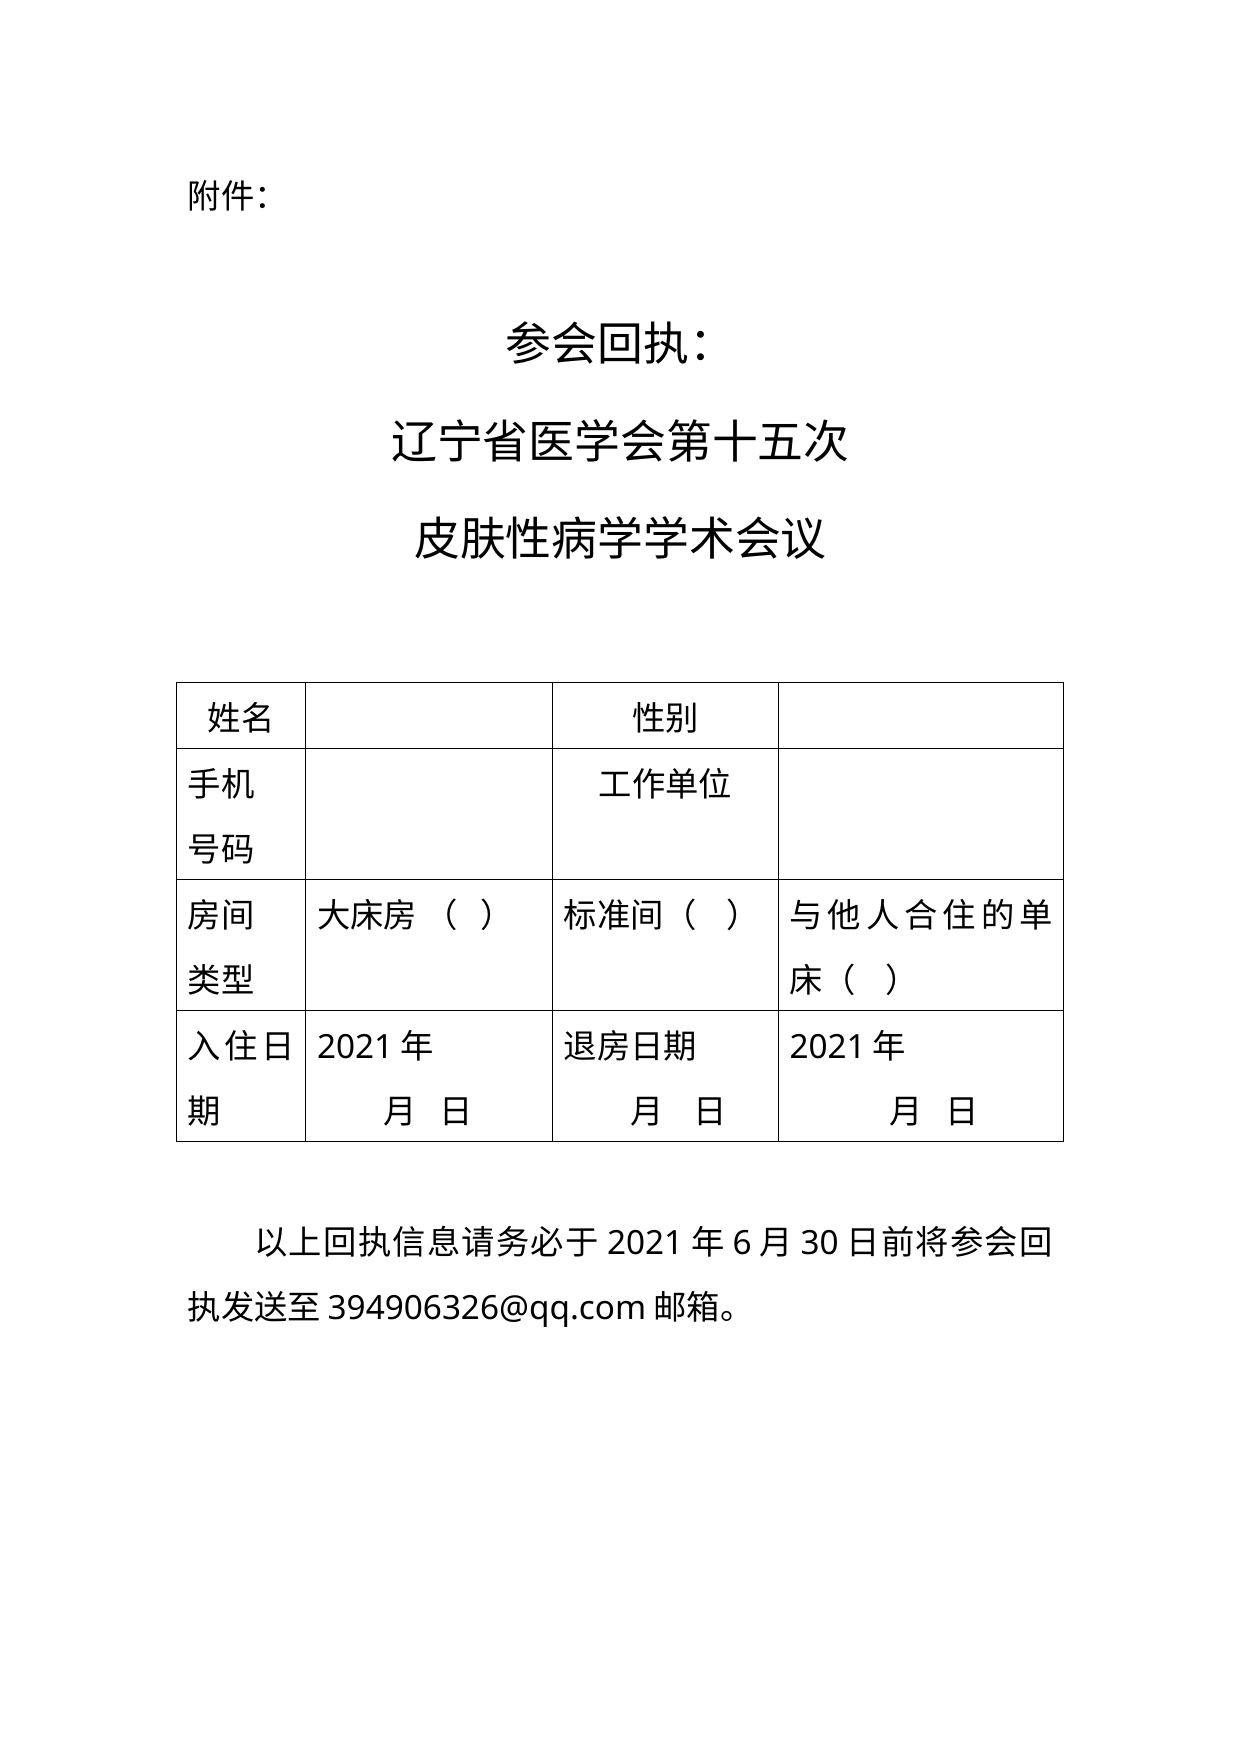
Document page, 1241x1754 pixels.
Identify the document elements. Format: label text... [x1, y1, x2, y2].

table_cell 退房日期 月 日 [553, 1011, 778, 1141]
table_cell 2021年 月 日 [306, 1011, 552, 1141]
table_cell 房间 类型 [177, 880, 305, 1010]
text 参会回执： [187, 292, 1053, 389]
table_cell [306, 749, 552, 879]
text 皮肤性病学学术会议 [187, 487, 1053, 584]
table_cell 与他人合住的单床（ ） [779, 880, 1063, 1010]
table_cell 大床房 （ ） [306, 880, 552, 1010]
table_header 姓名 [177, 683, 305, 748]
table_cell 2021年 月 日 [779, 1011, 1063, 1141]
table_header [779, 683, 1063, 748]
table_cell [779, 749, 1063, 879]
table_cell 标准间（ ） [553, 880, 778, 1010]
table_cell 工作单位 [553, 749, 778, 879]
table_cell 手机 号码 [177, 749, 305, 879]
table_header 性别 [553, 683, 778, 748]
table_header [306, 683, 552, 748]
text 附件： [187, 162, 1053, 227]
text 辽宁省医学会第十五次 [187, 389, 1053, 487]
table_cell 入住日期 [177, 1011, 305, 1141]
list 以上回执信息请务必于2021年6月30日前将参会回执发送至394906326@qq.com邮箱。 [187, 1207, 1053, 1337]
